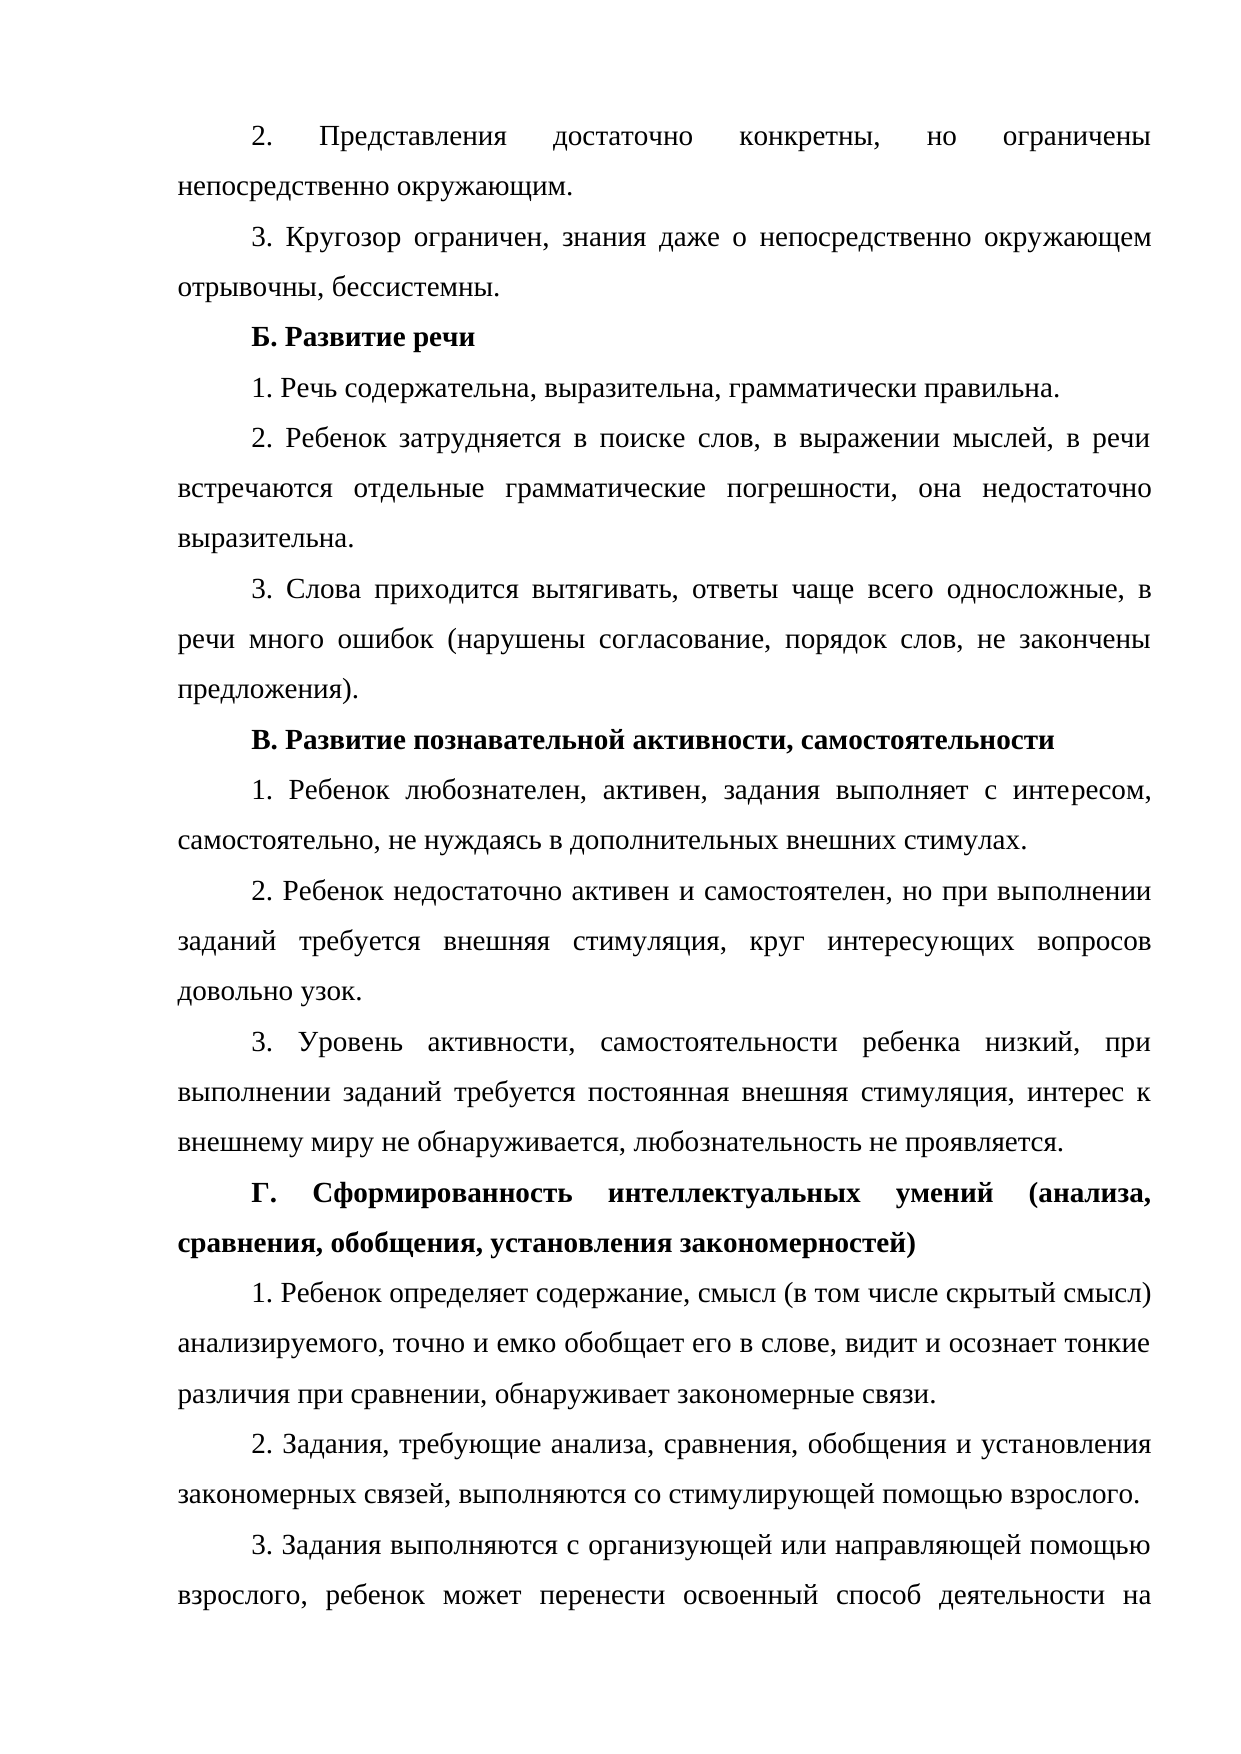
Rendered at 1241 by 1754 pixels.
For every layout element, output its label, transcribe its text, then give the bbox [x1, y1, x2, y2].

text 2. Представления достаточно конкретны, но ограничены непосредственно окружающим. [177, 118, 1152, 202]
text 3. Слова приходится вытягивать, ответы чаще всего односложные, в речи много ошибок (нарушены согласование, порядок слов, не закончены предложения). [177, 571, 1152, 705]
text 2. Задания, требующие анализа, сравнения, обобщения и установления закономерных связей, выполняются со стимулирующей помощью взрослого. [177, 1426, 1152, 1510]
text 1. Речь содержательна, выразительна, грамматически правильна. [177, 370, 1152, 403]
text 1. Ребенок любознателен, активен, задания выполняет с интересом, самостоятельно, не нуждаясь в дополнительных внешних стимулах. [177, 772, 1152, 856]
text 2. Ребенок затрудняется в поиске слов, в выражении мыслей, в речи встречаются отдельные грамматические погрешности, она недостаточно выразительна. [177, 420, 1152, 554]
text 2. Ребенок недостаточно активен и самостоятелен, но при выполнении заданий требуется внешняя стимуляция, круг интересующих вопросов довольно узок. [177, 873, 1152, 1007]
text 3. Кругозор ограничен, знания даже о непосредственно окружающем отрывочны, бессистемны. [177, 219, 1152, 303]
text В. Развитие познавательной активности, самостоятельности [177, 722, 1152, 755]
text Б. Развитие речи [177, 319, 1152, 353]
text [177, 1527, 1152, 1611]
text 1. Ребенок определяет содержание, смысл (в том числе скрытый смысл) анализируемого, точно и емко обобщает его в слове, видит и осознает тонкие различия при сравнении, обнаруживает закономерные связи. [177, 1275, 1152, 1409]
text Г. Сформированность интеллектуальных умений (анализа, сравнения, обобщения, установления закономерностей) [177, 1175, 1152, 1258]
text 3. Уровень активности, самостоятельности ребенка низкий, при выполнении заданий требуется постоянная внешняя стимуляция, интерес к внешнему миру не обнаруживается, любознательность не проявляется. [177, 1024, 1152, 1158]
